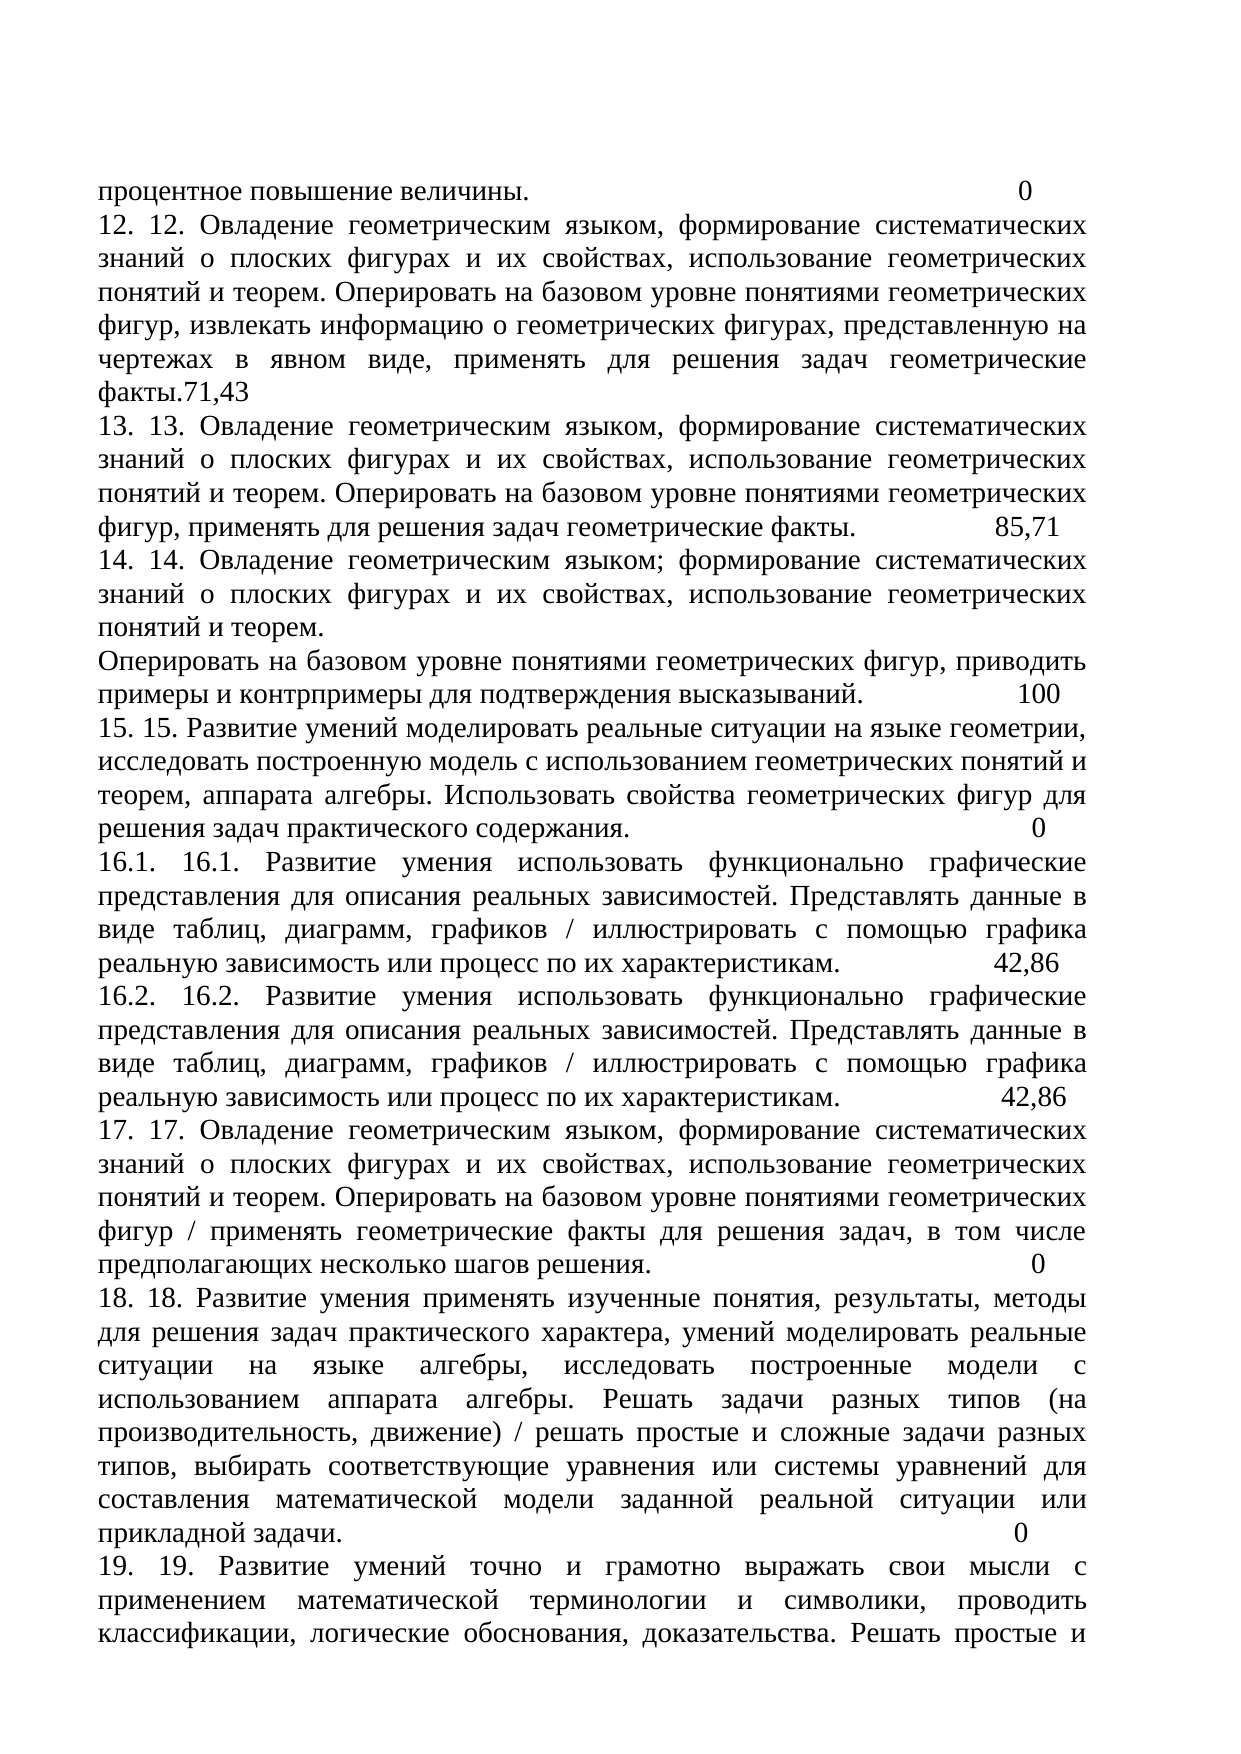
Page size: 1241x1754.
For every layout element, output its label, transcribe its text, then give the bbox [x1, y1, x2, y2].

table_cell 13. 13. Овладение геометрическим языком, формирование систематических знаний о плоских фигурах и их свойствах, использование геометрических понятий и теорем. Оперировать на базовом уровне понятиями геометрических фигур, применять для решения задач геометрические факты. 85,71 [86, 408, 1099, 542]
table_cell 16.2. 16.2. Развитие умения использовать функционально графические представления для описания реальных зависимостей. Представлять данные в виде таблиц, диаграмм, графиков / иллюстрировать с помощью графика реальную зависимость или процесс по их характеристикам. 42,86 [86, 978, 1099, 1112]
table_cell 12. 12. Овладение геометрическим языком, формирование систематических знаний о плоских фигурах и их свойствах, использование геометрических понятий и теорем. Оперировать на базовом уровне понятиями геометрических фигур, извлекать информацию о геометрических фигурах, представленную на чертежах в явном виде, применять для решения задач геометрические факты.71,43 [86, 207, 1099, 408]
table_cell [86, 173, 1099, 207]
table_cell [86, 1549, 1099, 1649]
table_cell 14. 14. Овладение геометрическим языком; формирование систематических знаний о плоских фигурах и их свойствах, использование геометрических понятий и теорем. Оперировать на базовом уровне понятиями геометрических фигур, приводить примеры и контрпримеры для подтверждения высказываний. 100 [86, 542, 1099, 710]
table_cell 15. 15. Развитие умений моделировать реальные ситуации на языке геометрии, исследовать построенную модель с использованием геометрических понятий и теорем, аппарата алгебры. Использовать свойства геометрических фигур для решения задач практического содержания. 0 [86, 710, 1099, 844]
table_cell 18. 18. Развитие умения применять изученные понятия, результаты, методы для решения задач практического характера, умений моделировать реальные ситуации на языке алгебры, исследовать построенные модели с использованием аппарата алгебры. Решать задачи разных типов (на производительность, движение) / решать простые и сложные задачи разных типов, выбирать соответствующие уравнения или системы уравнений для составления математической модели заданной реальной ситуации или прикладной задачи. 0 [86, 1280, 1099, 1548]
table_cell 17. 17. Овладение геометрическим языком, формирование систематических знаний о плоских фигурах и их свойствах, использование геометрических понятий и теорем. Оперировать на базовом уровне понятиями геометрических фигур / применять геометрические факты для решения задач, в том числе предполагающих несколько шагов решения. 0 [86, 1113, 1099, 1280]
table_cell 16.1. 16.1. Развитие умения использовать функционально графические представления для описания реальных зависимостей. Представлять данные в виде таблиц, диаграмм, графиков / иллюстрировать с помощью графика реальную зависимость или процесс по их характеристикам. 42,86 [86, 844, 1099, 978]
